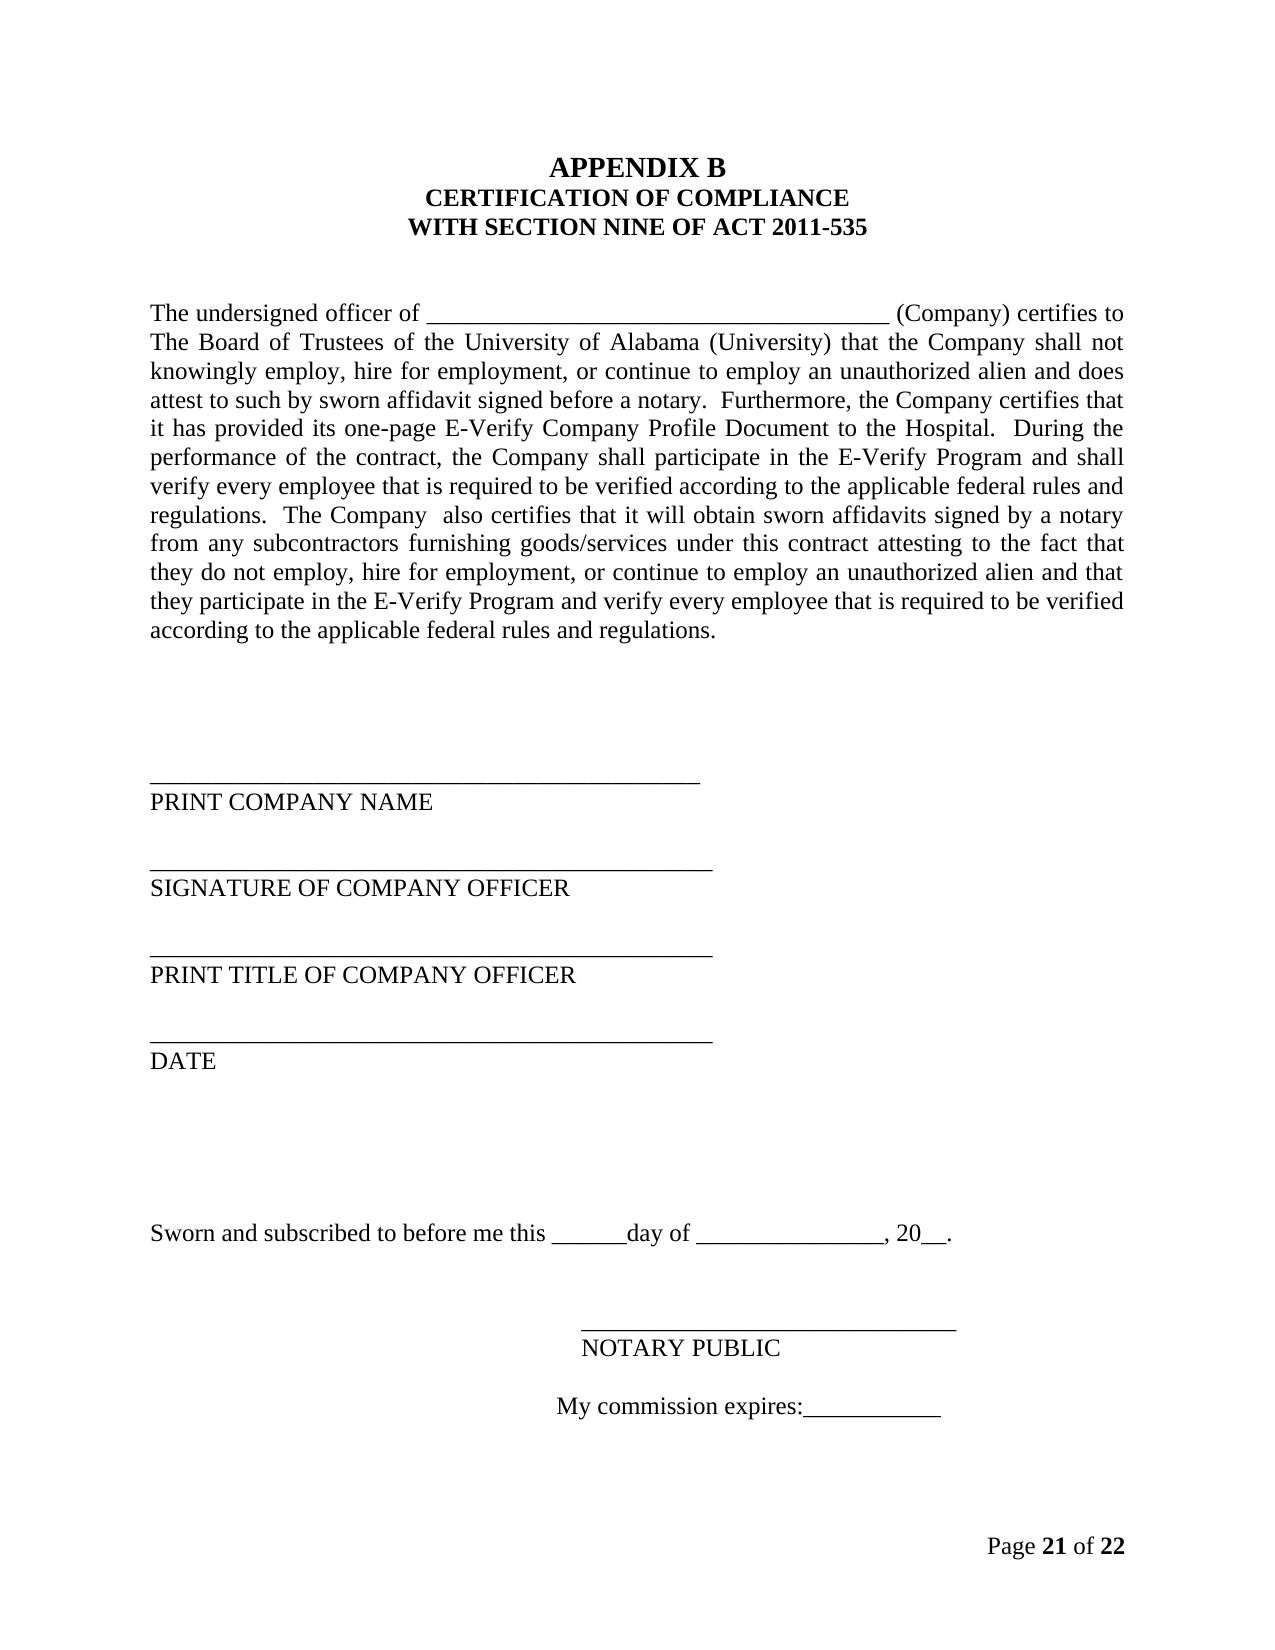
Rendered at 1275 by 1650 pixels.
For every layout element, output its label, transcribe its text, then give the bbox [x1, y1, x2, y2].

text My commission expires:___________ [150, 1391, 1125, 1420]
text The undersigned officer of _____________________________________ (Company) certifies to The Board of Trustees of the University of Alabama (University) that the Company shall not knowingly employ, hire for employment, or continue to employ an unauthorized alien and does attest to such by sworn affidavit signed before a notary. Furthermore, the Company certifies that it has provided its one-page E-Verify Company Profile Document to the Hospital. During the performance of the contract, the Company shall participate in the E-Verify Program and shall verify every employee that is required to be verified according to the applicable federal rules and regulations. The Company also certifies that it will obtain sworn affidavits signed by a notary from any subcontractors furnishing goods/services under this contract attesting to the fact that they do not employ, hire for employment, or continue to employ an unauthorized alien and that they participate in the E-Verify Program and verify every employee that is required to be verified according to the applicable federal rules and regulations. [150, 298, 1125, 643]
text _____________________________________________ PRINT TITLE OF COMPANY OFFICER [150, 931, 1125, 988]
text _____________________________________________ SIGNATURE OF COMPANY OFFICER [150, 845, 1125, 902]
text ______________________________ [150, 1305, 1125, 1333]
subtitle APPENDIX B [150, 150, 1125, 183]
text ____________________________________________ [150, 758, 1125, 787]
text WITH SECTION NINE OF ACT 2011-535 [150, 212, 1125, 241]
text DATE [150, 1046, 1125, 1075]
text Sworn and subscribed to before me this ______day of _______________, 20__. [150, 1218, 1125, 1247]
text CERTIFICATION OF COMPLIANCE [150, 183, 1125, 212]
text _____________________________________________ [150, 1017, 1125, 1046]
text NOTARY PUBLIC [150, 1333, 1125, 1362]
text PRINT COMPANY NAME [150, 787, 1125, 816]
